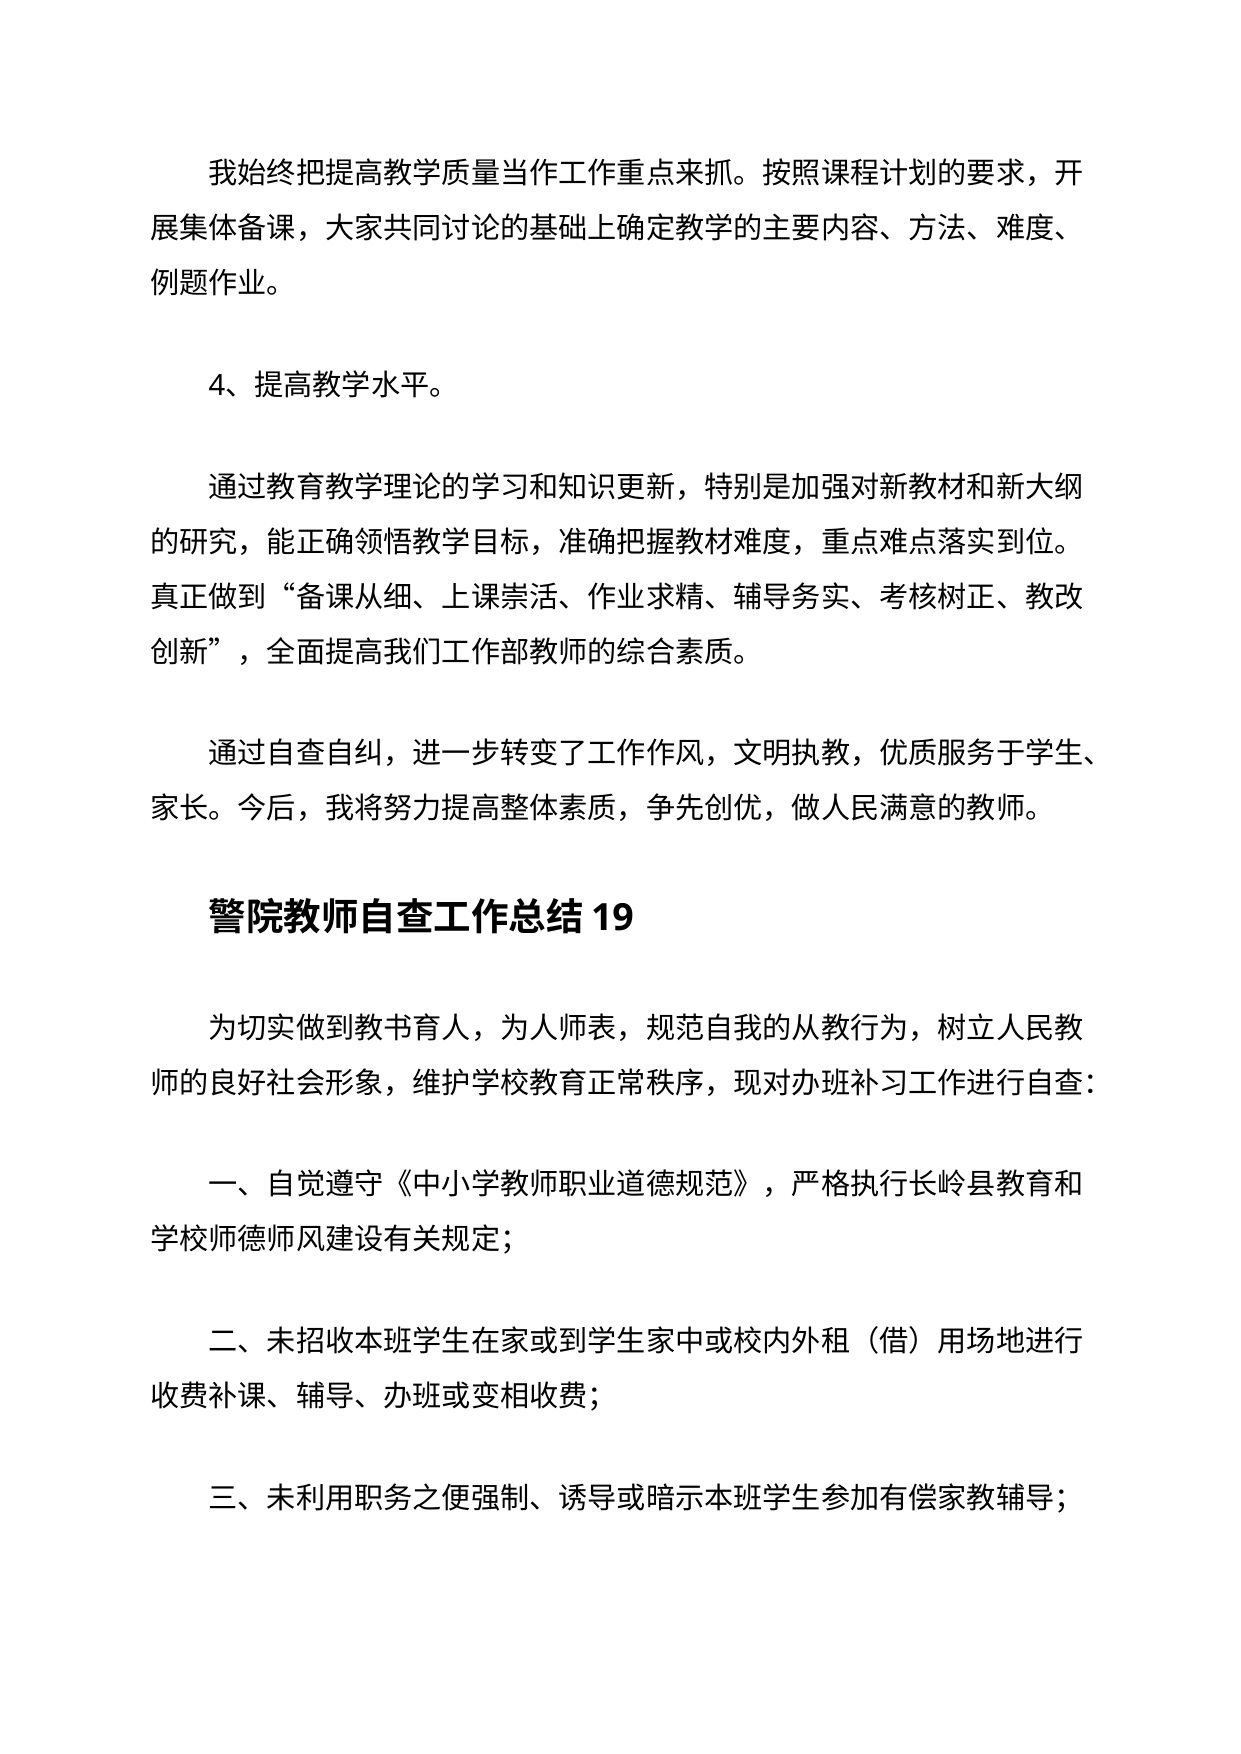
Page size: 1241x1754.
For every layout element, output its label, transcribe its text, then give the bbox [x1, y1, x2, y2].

text 为切实做到教书育人，为人师表，规范自我的从教行为，树立人民教师的良好社会形象，维护学校教育正常秩序，现对办班补习工作进行自查： [150, 1004, 1090, 1101]
text 通过教育教学理论的学习和知识更新，特别是加强对新教材和新大纲的研究，能正确领悟教学目标，准确把握教材难度，重点难点落实到位。真正做到“备课从细、上课崇活、作业求精、辅导务实、考核树正、教改创新”，全面提高我们工作部教师的综合素质。 [150, 463, 1090, 671]
text 我始终把提高教学质量当作工作重点来抓。按照课程计划的要求，开展集体备课，大家共同讨论的基础上确定教学的主要内容、方法、难度、例题作业。 [150, 150, 1090, 302]
text 4、提高教学水平。 [150, 362, 1090, 404]
text 一、自觉遵守《中小学教师职业道德规范》，严格执行长岭县教育和学校师德师风建设有关规定； [150, 1161, 1090, 1258]
text 通过自查自纠，进一步转变了工作作风，文明执教，优质服务于学生、家长。今后，我将努力提高整体素质，争先创优，做人民满意的教师。 [150, 730, 1090, 827]
text 二、未招收本班学生在家或到学生家中或校内外租（借）用场地进行收费补课、辅导、办班或变相收费； [150, 1318, 1090, 1415]
text 三、未利用职务之便强制、诱导或暗示本班学生参加有偿家教辅导； [150, 1474, 1090, 1517]
text 警院教师自查工作总结19 [150, 887, 1090, 941]
